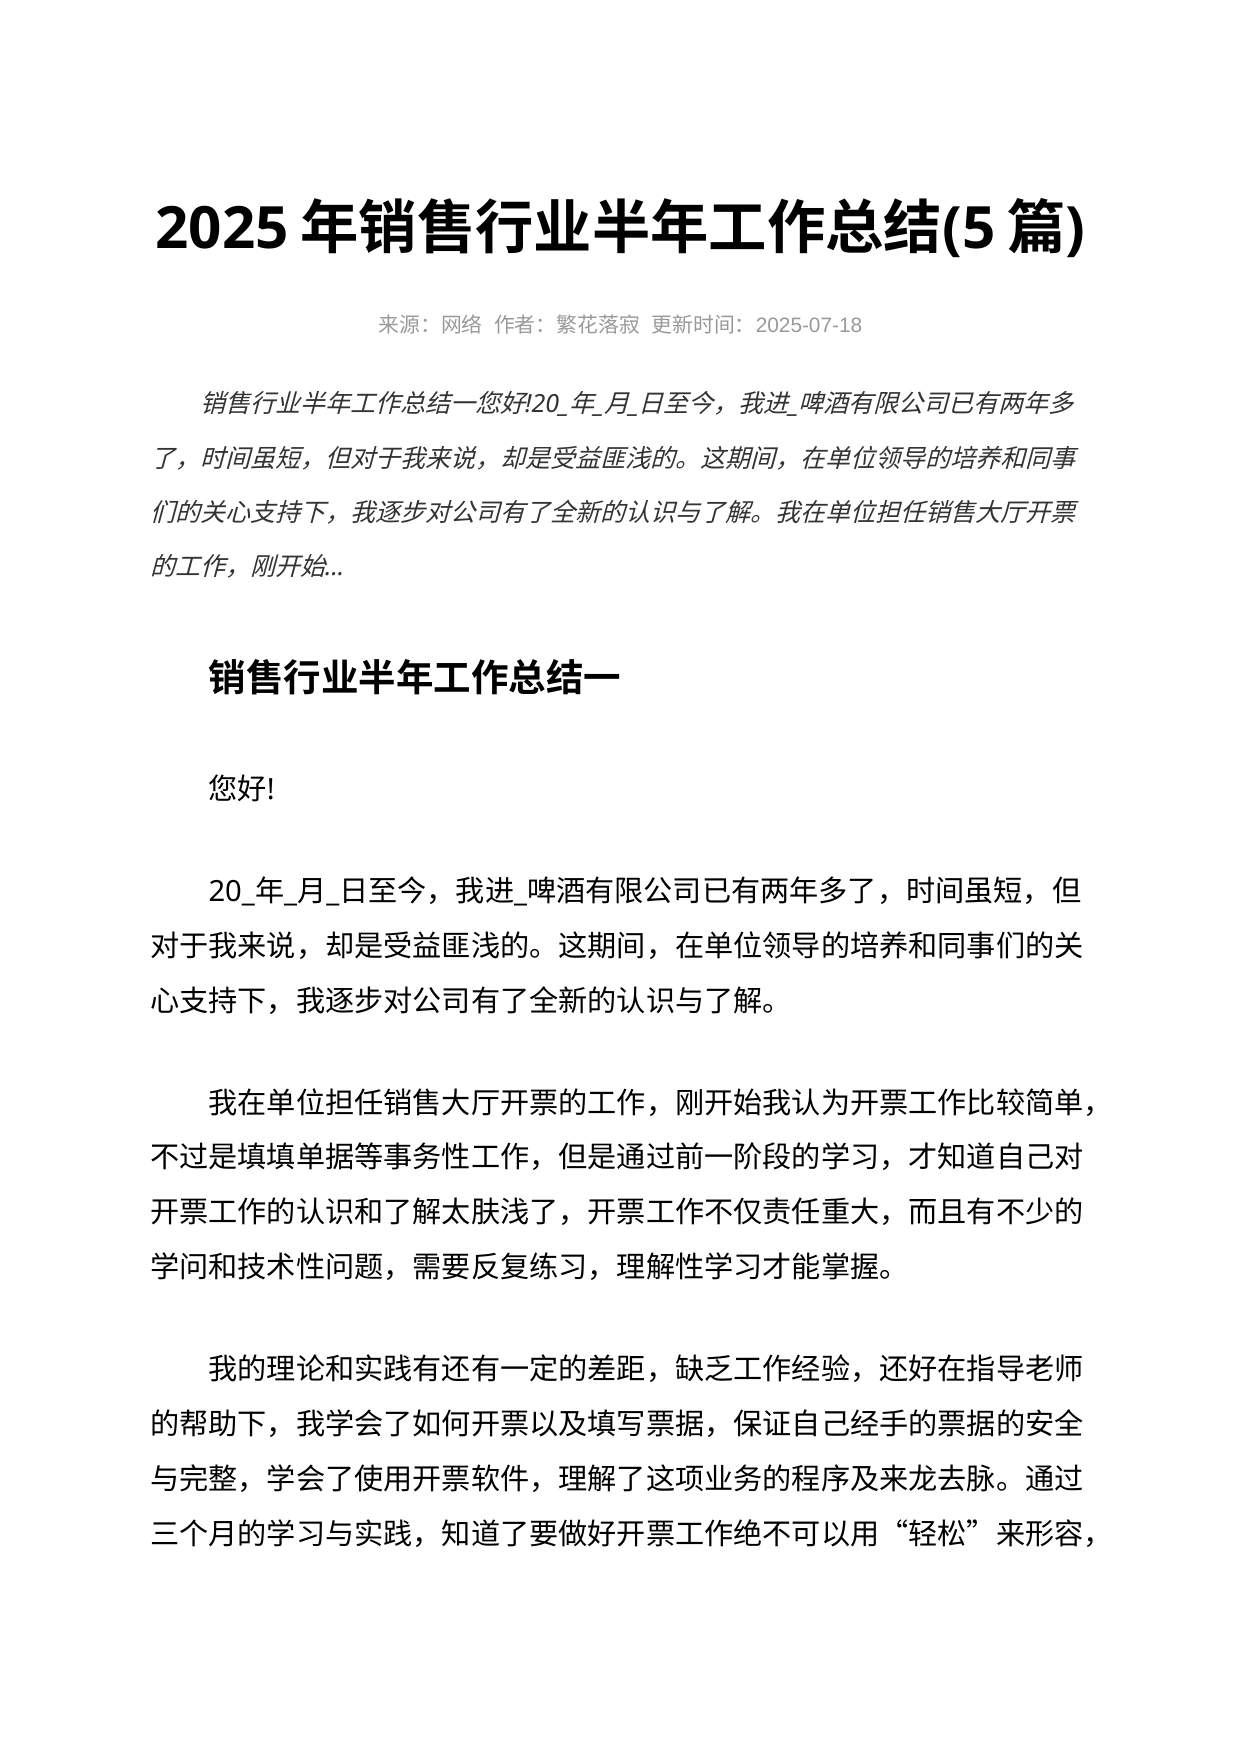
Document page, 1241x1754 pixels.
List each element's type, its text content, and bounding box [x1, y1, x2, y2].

text 来源：网络 作者：繁花落寂 更新时间：2025-07-18 [150, 313, 1090, 337]
text 销售行业半年工作总结一 [150, 648, 1090, 702]
subtitle 2025年销售行业半年工作总结(5篇) [150, 181, 1090, 266]
text 我在单位担任销售大厅开票的工作，刚开始我认为开票工作比较简单，不过是填填单据等事务性工作，但是通过前一阶段的学习，才知道自己对开票工作的认识和了解太肤浅了，开票工作不仅责任重大，而且有不少的学问和技术性问题，需要反复练习，理解性学习才能掌握。 [150, 1079, 1090, 1286]
text 20_年_月_日至今，我进_啤酒有限公司已有两年多了，时间虽短，但对于我来说，却是受益匪浅的。这期间，在单位领导的培养和同事们的关心支持下，我逐步对公司有了全新的认识与了解。 [150, 867, 1090, 1020]
text 销售行业半年工作总结一您好!20_年_月_日至今，我进_啤酒有限公司已有两年多了，时间虽短，但对于我来说，却是受益匪浅的。这期间，在单位领导的培养和同事们的关心支持下，我逐步对公司有了全新的认识与了解。我在单位担任销售大厅开票的工作，刚开始... [150, 384, 1090, 583]
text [150, 1346, 1090, 1553]
text 您好! [150, 766, 1090, 808]
